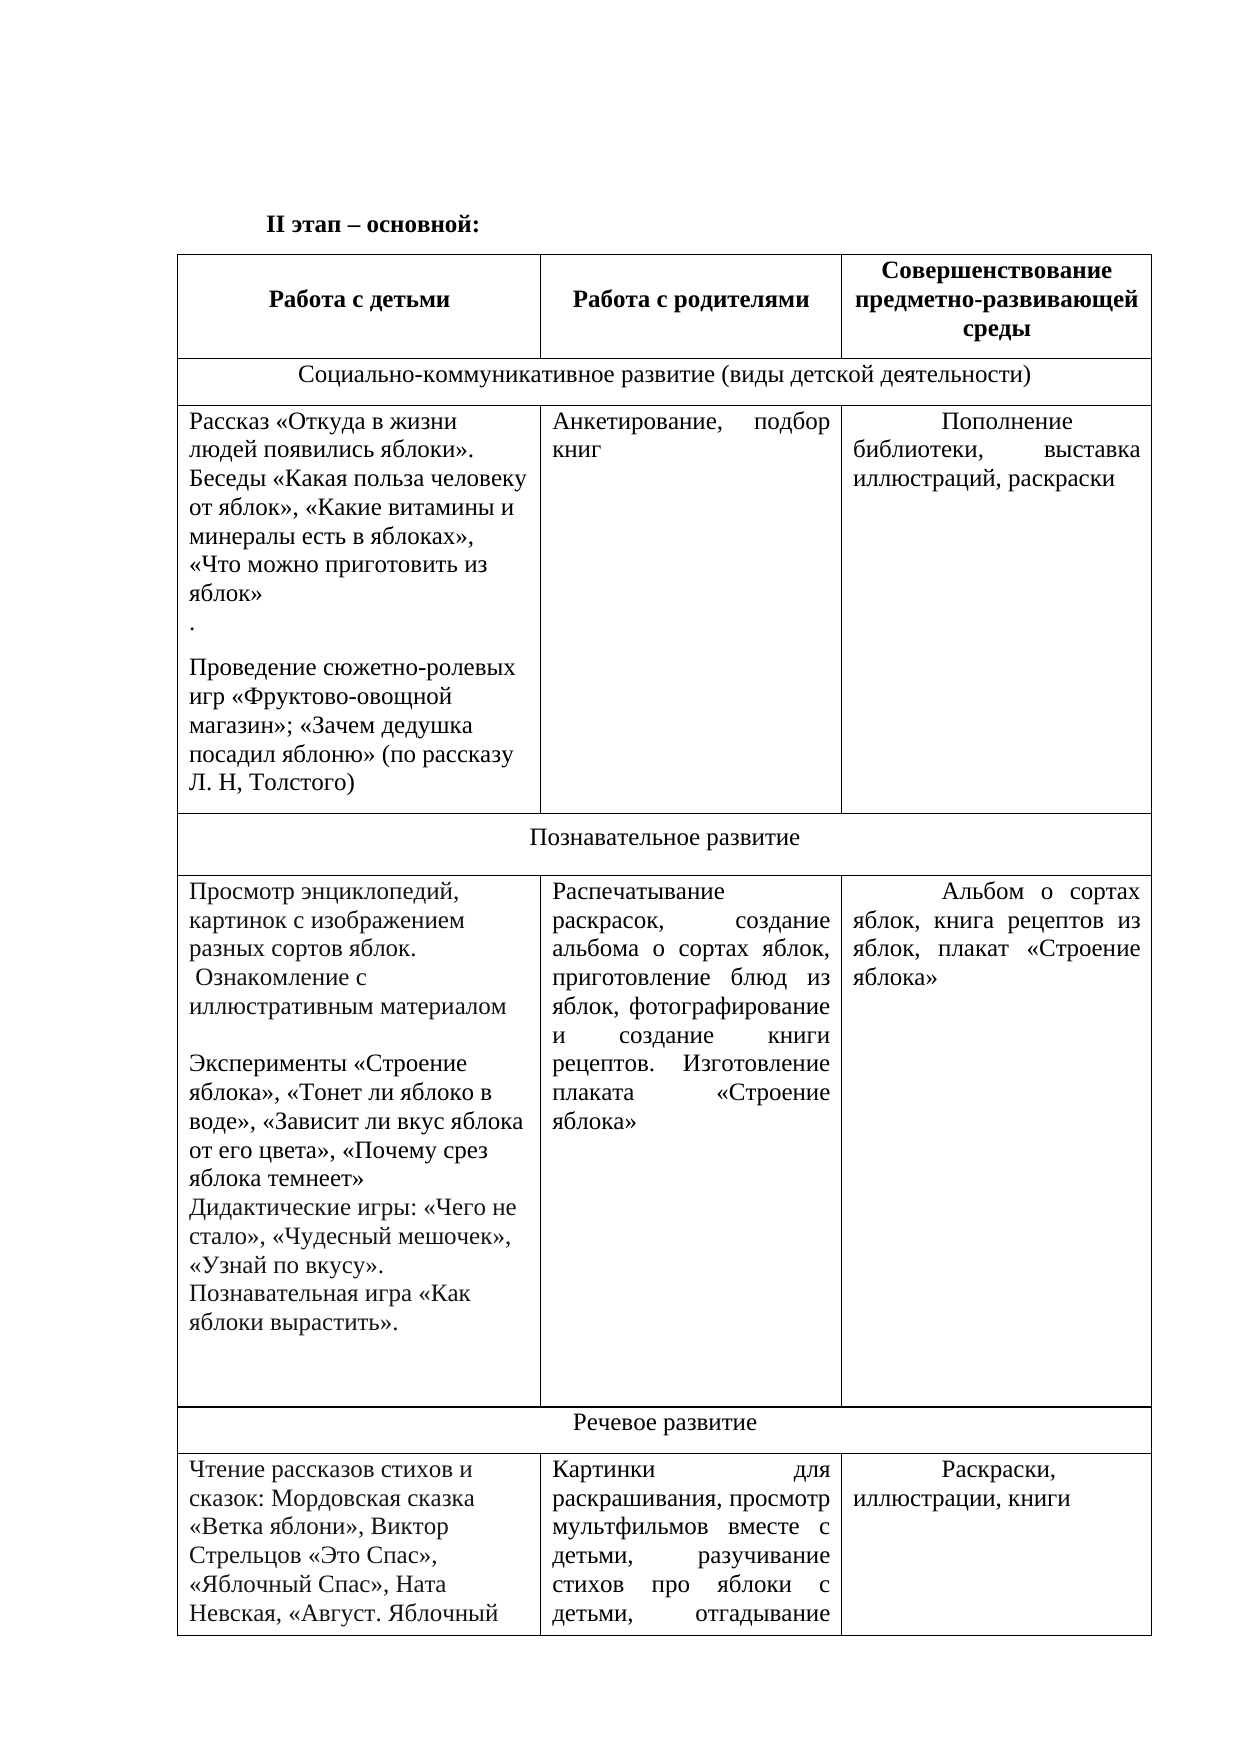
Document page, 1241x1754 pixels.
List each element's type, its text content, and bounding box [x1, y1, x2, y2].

table_header Совершенствование предметно-развивающей среды [842, 255, 1151, 358]
table_header Работа с детьми [178, 255, 540, 358]
table_cell Социально-коммуникативное развитие (виды детской деятельности) [178, 359, 1151, 405]
table_cell Рассказ «Откуда в жизни людей появились яблоки». Беседы «Какая польза человеку от яблок», «Какие витамины и минералы есть в яблоках», «Что можно приготовить из яблок» . Проведение сюжетно-ролевых игр «Фруктово-овощной магазин»; «Зачем дедушка посадил яблоню» (по рассказу Л. Н, Толстого) [178, 406, 540, 813]
text II этап – основной: [177, 209, 1152, 238]
table_header Работа с родителями [541, 255, 841, 358]
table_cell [842, 1454, 1151, 1635]
table_cell Распечатывание раскрасок, создание альбома о сортах яблок, приготовление блюд из яблок, фотографирование и создание книги рецептов. Изготовление плаката «Строение яблока» [541, 876, 841, 1406]
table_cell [178, 1454, 540, 1635]
table_cell Просмотр энциклопедий, картинок с изображением разных сортов яблок. Ознакомление с иллюстративным материалом Эксперименты «Строение яблока», «Тонет ли яблоко в воде», «Зависит ли вкус яблока от его цвета», «Почему срез яблока темнеет» Дидактические игры: «Чего не стало», «Чудесный мешочек», «Узнай по вкусу». Познавательная игра «Как яблоки вырастить». [178, 876, 540, 1406]
table_cell Речевое развитие [178, 1408, 1151, 1453]
table_cell Анкетирование, подбор книг [541, 406, 841, 813]
table_cell Альбом о сортах яблок, книга рецептов из яблок, плакат «Строение яблока» [842, 876, 1151, 1406]
table_cell Познавательное развитие [178, 814, 1151, 875]
table_cell Пополнение библиотеки, выставка иллюстраций, раскраски [842, 406, 1151, 813]
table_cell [541, 1454, 841, 1635]
